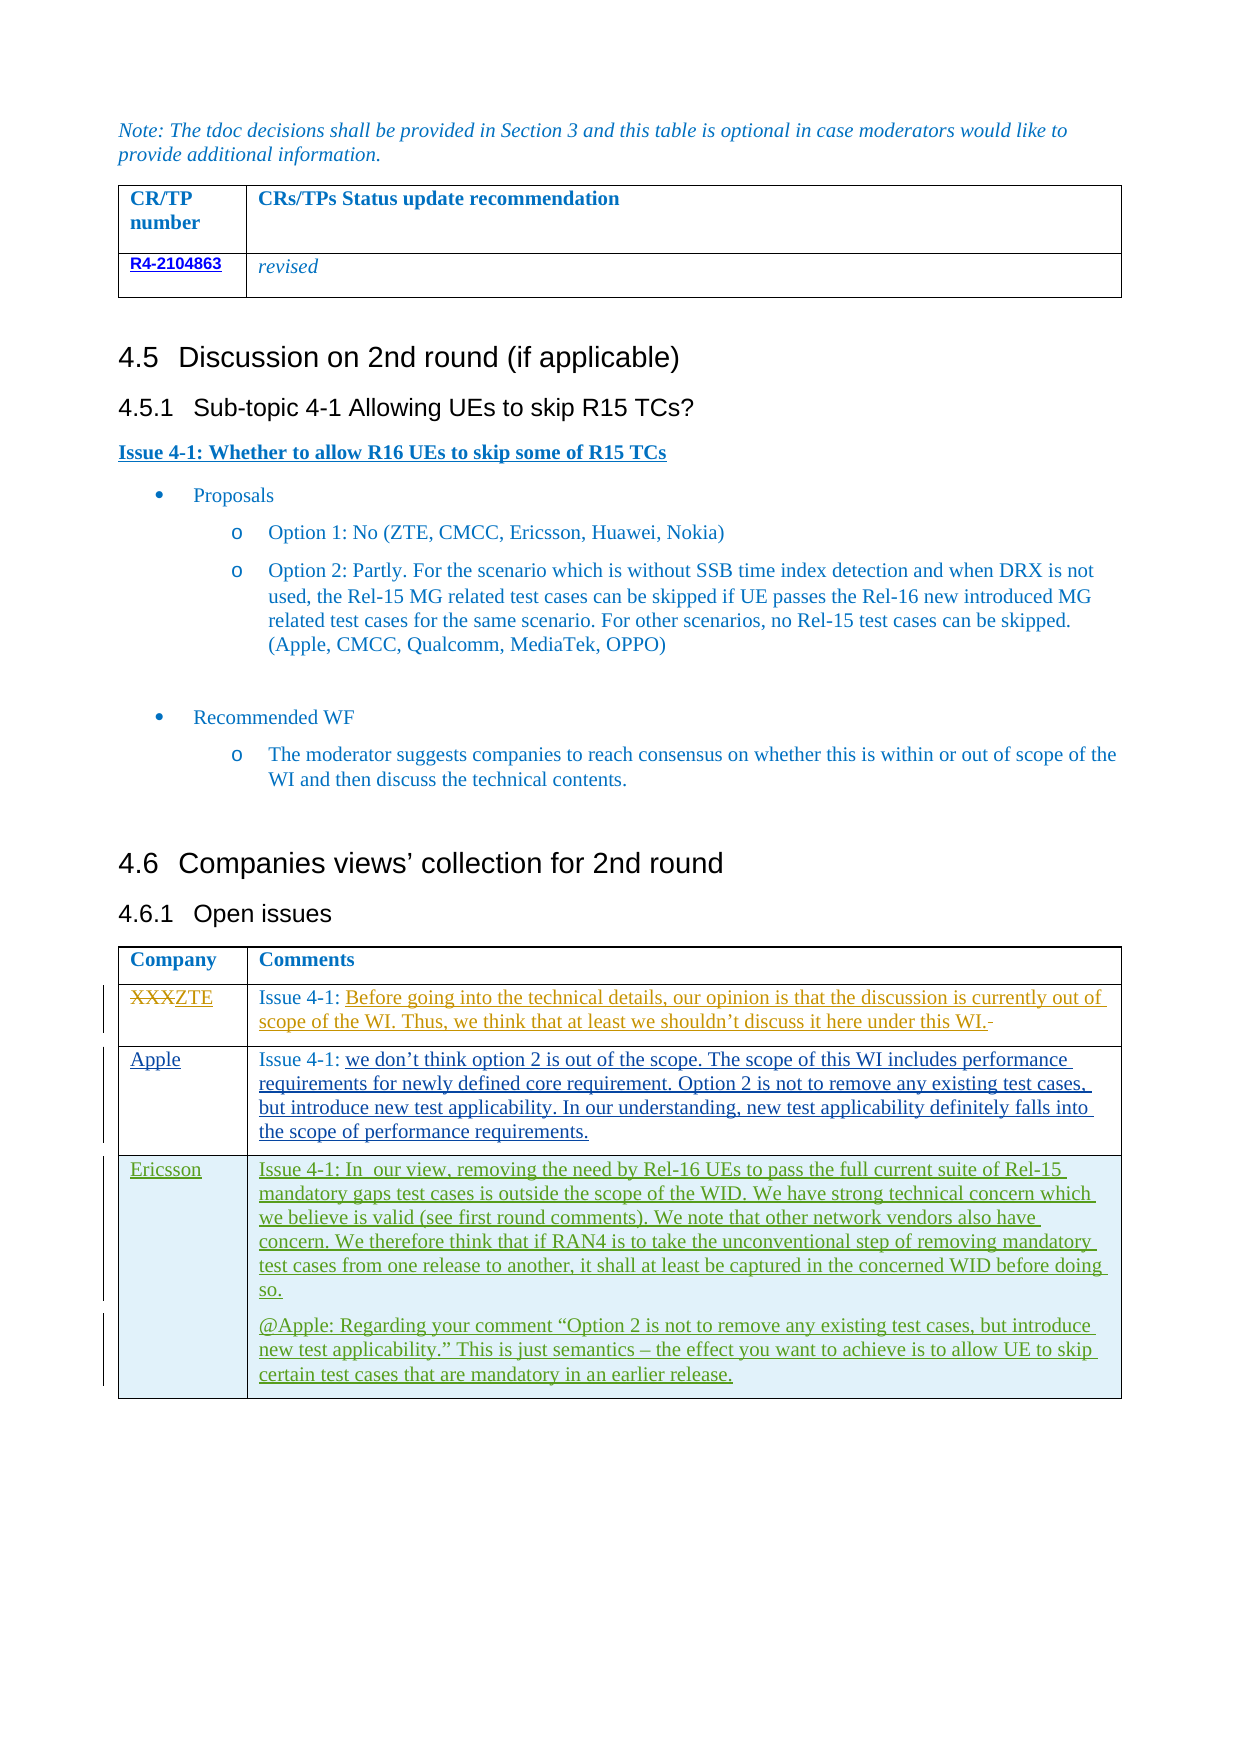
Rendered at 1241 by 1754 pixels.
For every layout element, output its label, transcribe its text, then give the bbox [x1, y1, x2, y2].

table_header Comments [248, 948, 1121, 984]
table_cell [119, 985, 247, 1046]
list Option 1: No (ZTE, CMCC, Ericsson, Huawei, Nokia) [231, 520, 1122, 545]
table_cell [119, 1047, 247, 1155]
table_header Company [119, 948, 247, 984]
subtitle Discussion on 2nd round (if applicable) [118, 341, 1122, 374]
text Note: The tdoc decisions shall be provided in Section 3 and this table is optional in case moderators would like to provide additional information. [118, 118, 1122, 166]
table_header CR/TP number [119, 186, 246, 253]
subtitle Open issues [118, 899, 1122, 928]
subtitle Companies views’ collection for 2nd round [118, 847, 1122, 880]
subtitle Sub-topic 4-1 Allowing UEs to skip R15 TCs? [118, 393, 1122, 422]
list Proposals [156, 483, 1122, 507]
list Option 2: Partly. For the scenario which is without SSB time index detection and when DRX is not used, the Rel-15 MG related test cases can be skipped if UE passes the Rel-16 new introduced MG related test cases for the same scenario. For other scenarios, no Rel-15 test cases can be skipped. (Apple, CMCC, Qualcomm, MediaTek, OPPO) [231, 558, 1122, 656]
text Issue 4-1: Whether to allow R16 UEs to skip some of R15 TCs [118, 440, 1122, 464]
table_cell R4-2104863 [119, 254, 246, 297]
table_cell Issue 4-1: [248, 985, 1121, 1046]
table_cell Issue 4-1: [248, 1047, 1121, 1155]
table_cell revised [247, 254, 1121, 297]
table_header CRs/TPs Status update recommendation [247, 186, 1121, 253]
list Recommended WF [156, 705, 1122, 729]
list The moderator suggests companies to reach consensus on whether this is within or out of scope of the WI and then discuss the technical contents. [231, 741, 1122, 791]
